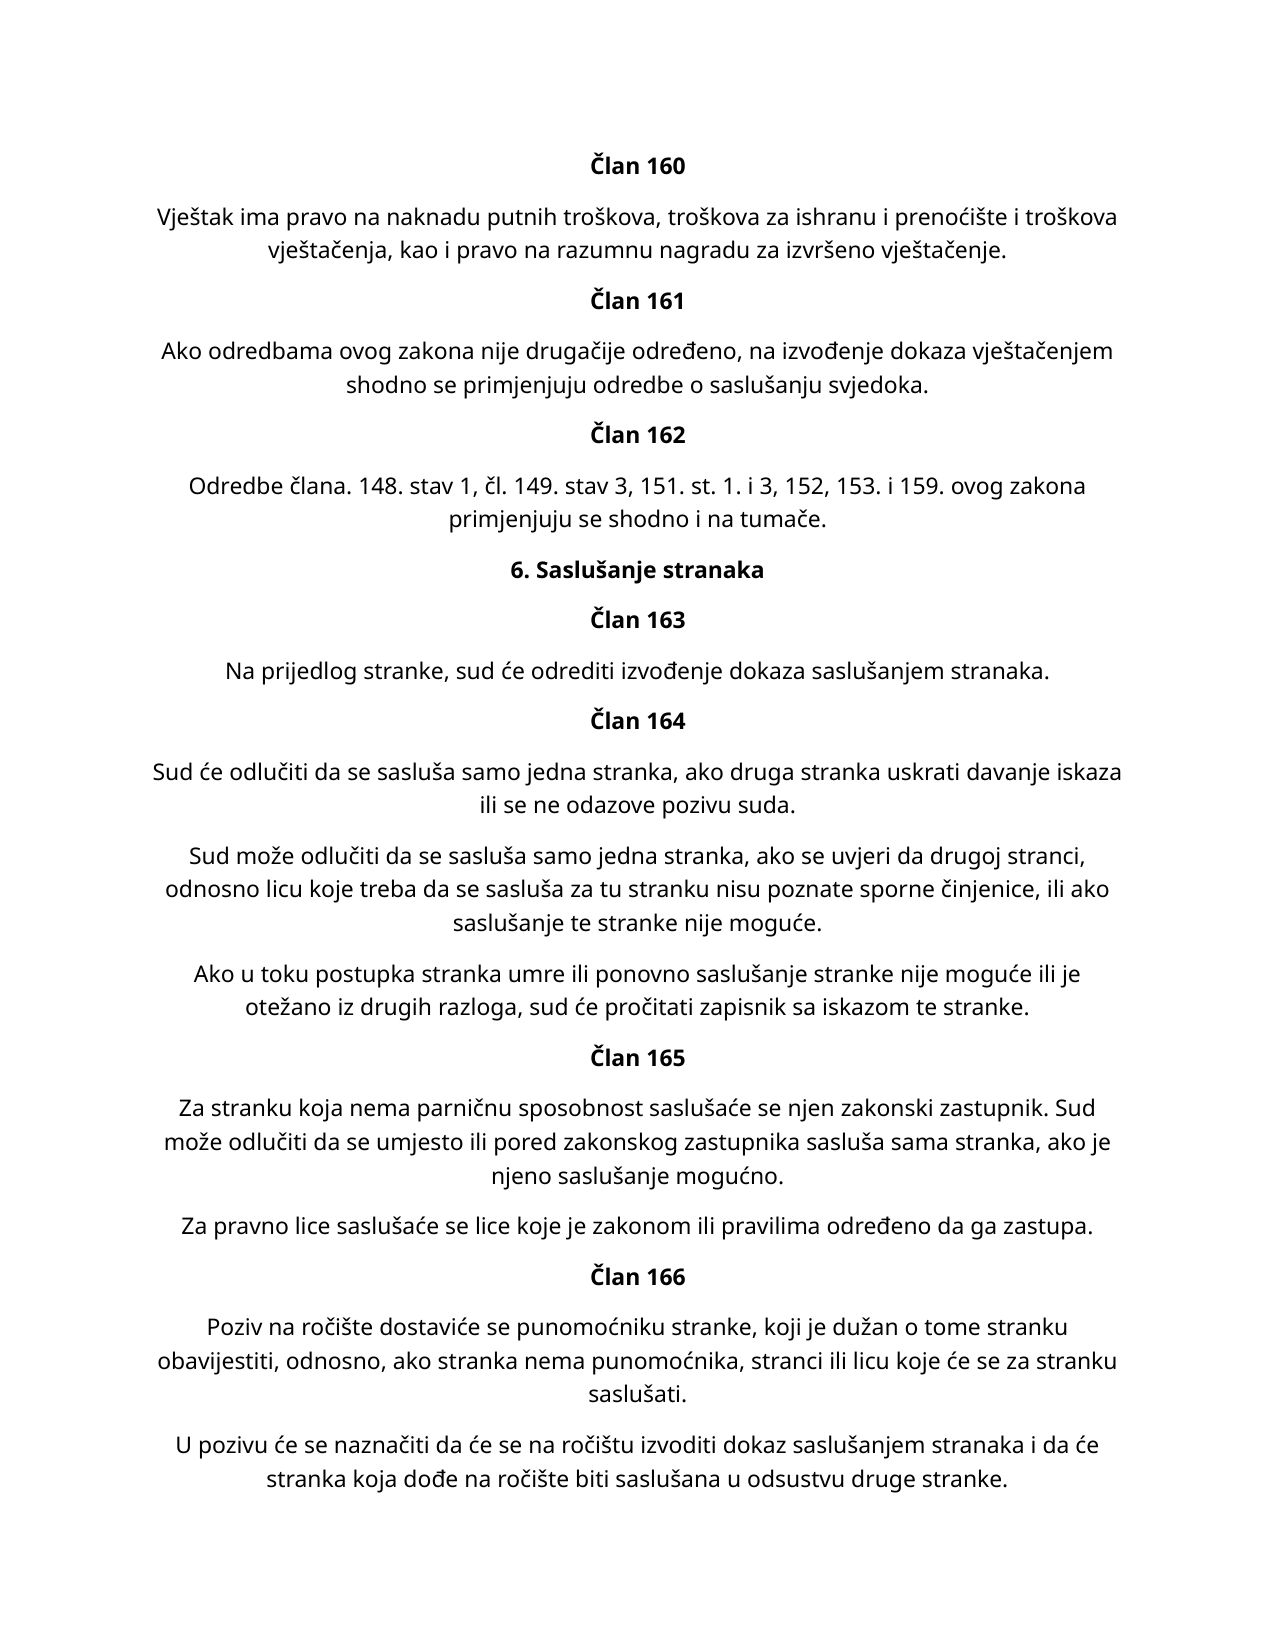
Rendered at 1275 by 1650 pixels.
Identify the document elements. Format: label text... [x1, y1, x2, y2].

text Poziv na ročište dostaviće se punomoćniku stranke, koji je dužan o tome stranku obavijestiti, odnosno, ako stranka nema punomoćnika, stranci ili licu koje će se za stranku saslušati. [150, 1311, 1125, 1409]
text Član 165 [150, 1042, 1125, 1073]
text Član 164 [150, 705, 1125, 736]
text Član 163 [150, 604, 1125, 635]
text Član 162 [150, 419, 1125, 450]
text Za stranku koja nema parničnu sposobnost saslušaće se njen zakonski zastupnik. Sud može odlučiti da se umjesto ili pored zakonskog zastupnika sasluša sama stranka, ako je njeno saslušanje mogućno. [150, 1092, 1125, 1191]
text Na prijedlog stranke, sud će odrediti izvođenje dokaza saslušanjem stranaka. [150, 654, 1125, 686]
text Za pravno lice saslušaće se lice koje je zakonom ili pravilima određeno da ga zastupa. [150, 1210, 1125, 1241]
text Član 160 [150, 150, 1125, 181]
text 6. Saslušanje stranaka [150, 554, 1125, 585]
text Član 161 [150, 284, 1125, 316]
text Vještak ima pravo na naknadu putnih troškova, troškova za ishranu i prenoćište i troškova vještačenja, kao i pravo na razumnu nagradu za izvršeno vještačenje. [150, 200, 1125, 265]
text Odredbe člana. 148. stav 1, čl. 149. stav 3, 151. st. 1. i 3, 152, 153. i 159. ovog zakona primjenjuju se shodno i na tumače. [150, 469, 1125, 534]
text Ako odredbama ovog zakona nije drugačije određeno, na izvođenje dokaza vještačenjem shodno se primjenjuju odredbe o saslušanju svjedoka. [150, 335, 1125, 400]
text Sud će odlučiti da se sasluša samo jedna stranka, ako druga stranka uskrati davanje iskaza ili se ne odazove pozivu suda. [150, 755, 1125, 820]
text Član 166 [150, 1260, 1125, 1292]
text U pozivu će se naznačiti da će se na ročištu izvoditi dokaz saslušanjem stranaka i da će stranka koja dođe na ročište biti saslušana u odsustvu druge stranke. [150, 1429, 1125, 1494]
text Ako u toku postupka stranka umre ili ponovno saslušanje stranke nije moguće ili je otežano iz drugih razloga, sud će pročitati zapisnik sa iskazom te stranke. [150, 957, 1125, 1022]
text Sud može odlučiti da se sasluša samo jedna stranka, ako se uvjeri da drugoj stranci, odnosno licu koje treba da se sasluša za tu stranku nisu poznate sporne činjenice, ili ako saslušanje te stranke nije moguće. [150, 839, 1125, 938]
